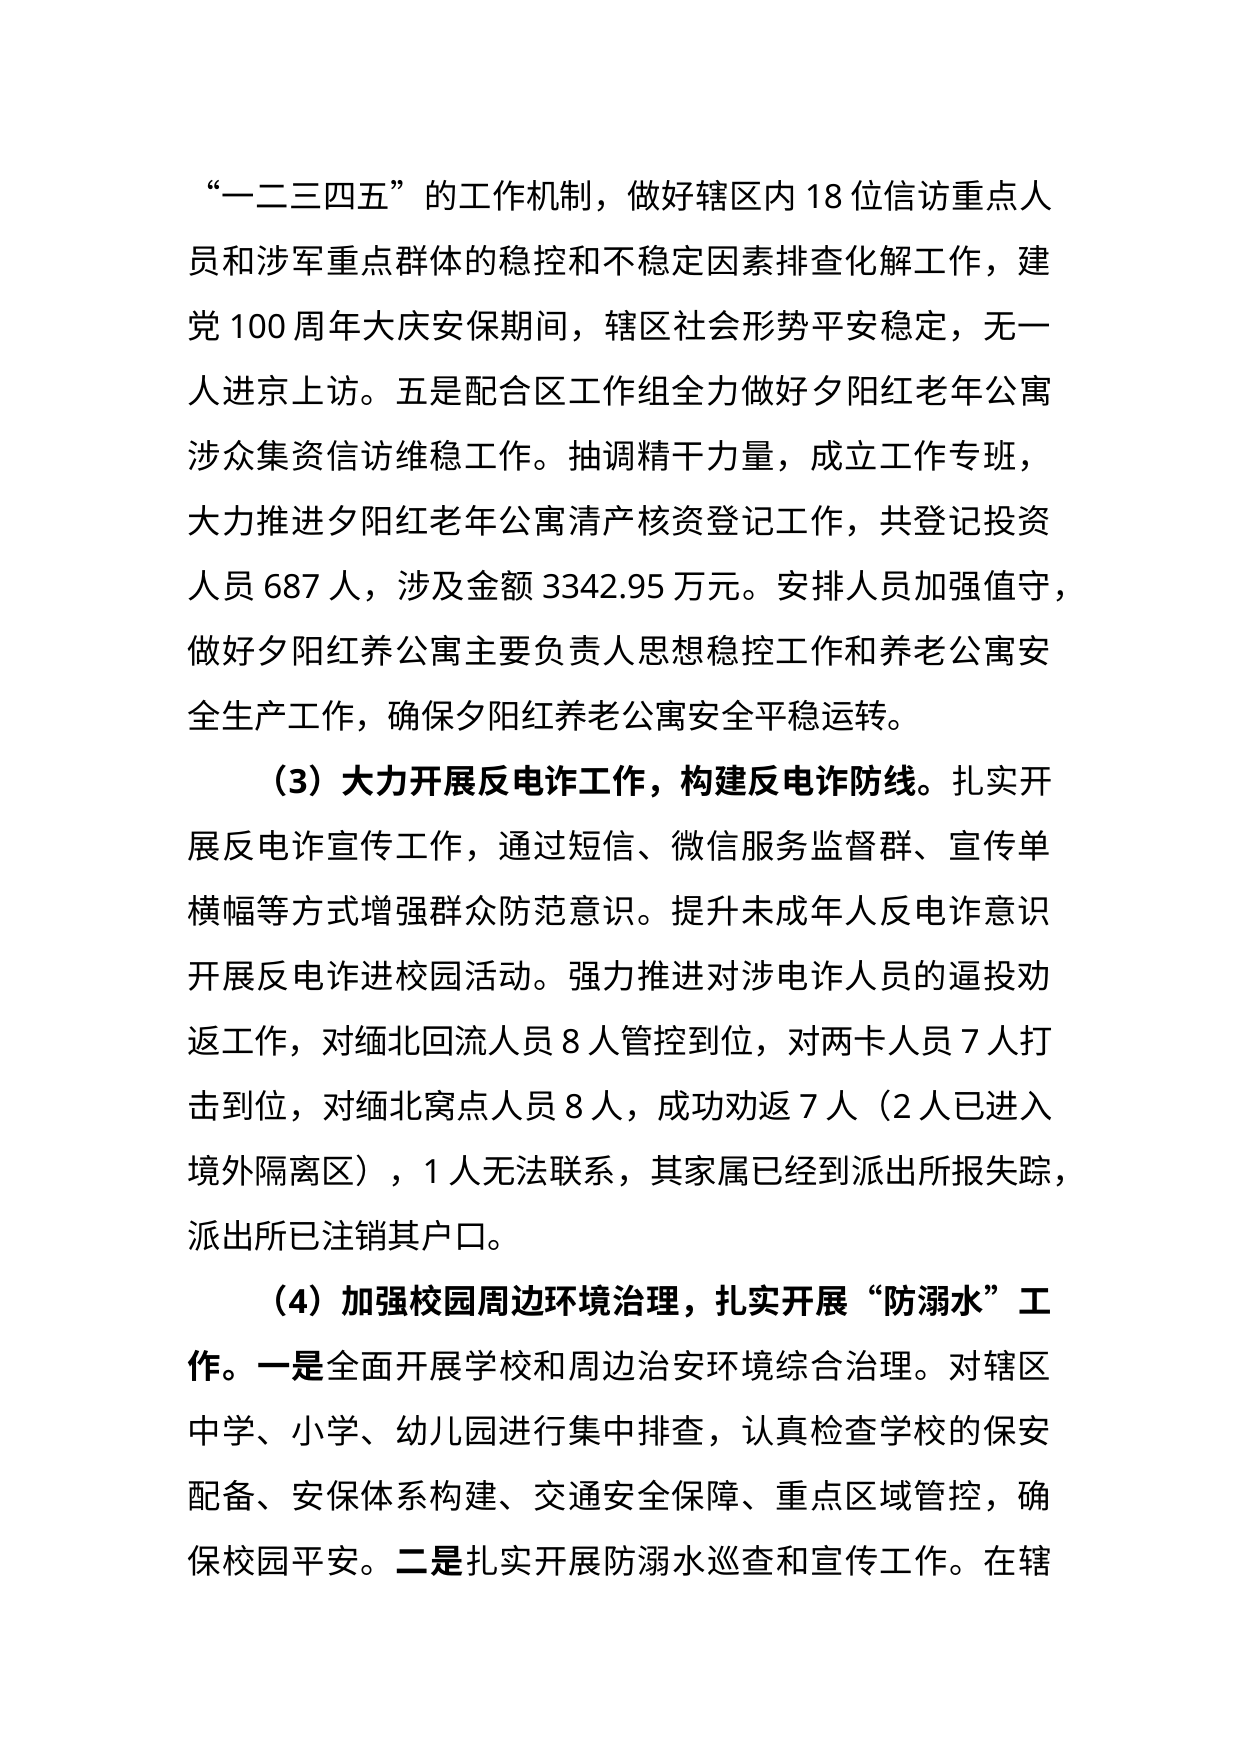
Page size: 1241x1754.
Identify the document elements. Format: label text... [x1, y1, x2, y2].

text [187, 1267, 1053, 1592]
text （3）大力开展反电诈工作，构建反电诈防线。扎实开展反电诈宣传工作，通过短信、微信服务监督群、宣传单、横幅等方式增强群众防范意识。提升未成年人反电诈意识，开展反电诈进校园活动。强力推进对涉电诈人员的逼投劝返工作，对缅北回流人员8人管控到位，对两卡人员7人打击到位，对缅北窝点人员8人，成功劝返7人（2人已进入境外隔离区），1人无法联系，其家属已经到派出所报失踪，派出所已注销其户口。 [187, 747, 1053, 1267]
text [187, 162, 1053, 747]
